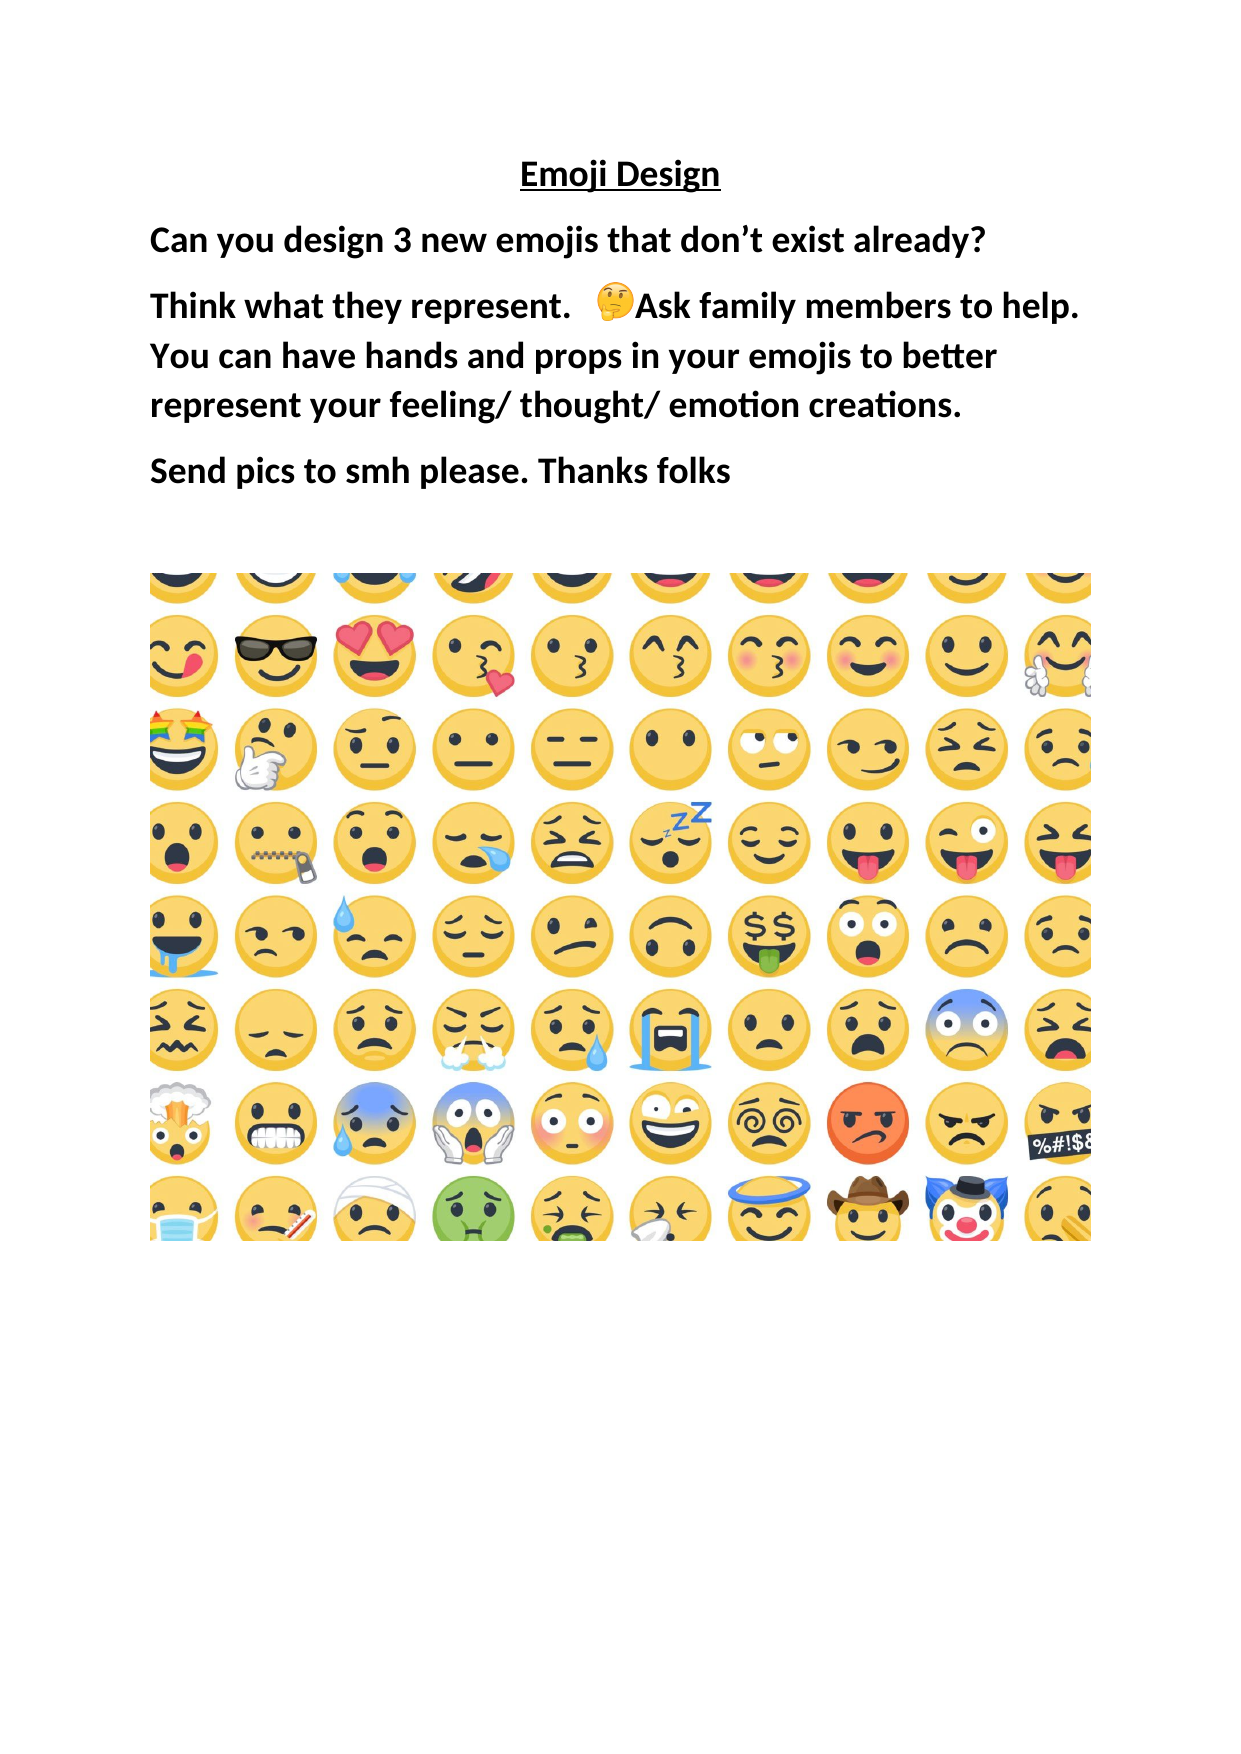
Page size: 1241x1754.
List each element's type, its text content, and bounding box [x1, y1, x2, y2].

text Think what they represent. Ask family members to help. You can have hands and props in your emojis to better represent your feeling/ thought/ emotion creations. [150, 282, 1090, 427]
text Can you design 3 new emojis that don’t exist already? [150, 216, 1090, 262]
text Send pics to smh please. Thanks folks [150, 447, 1090, 493]
text Emoji Design [150, 150, 1090, 196]
picture [150, 573, 1091, 1241]
